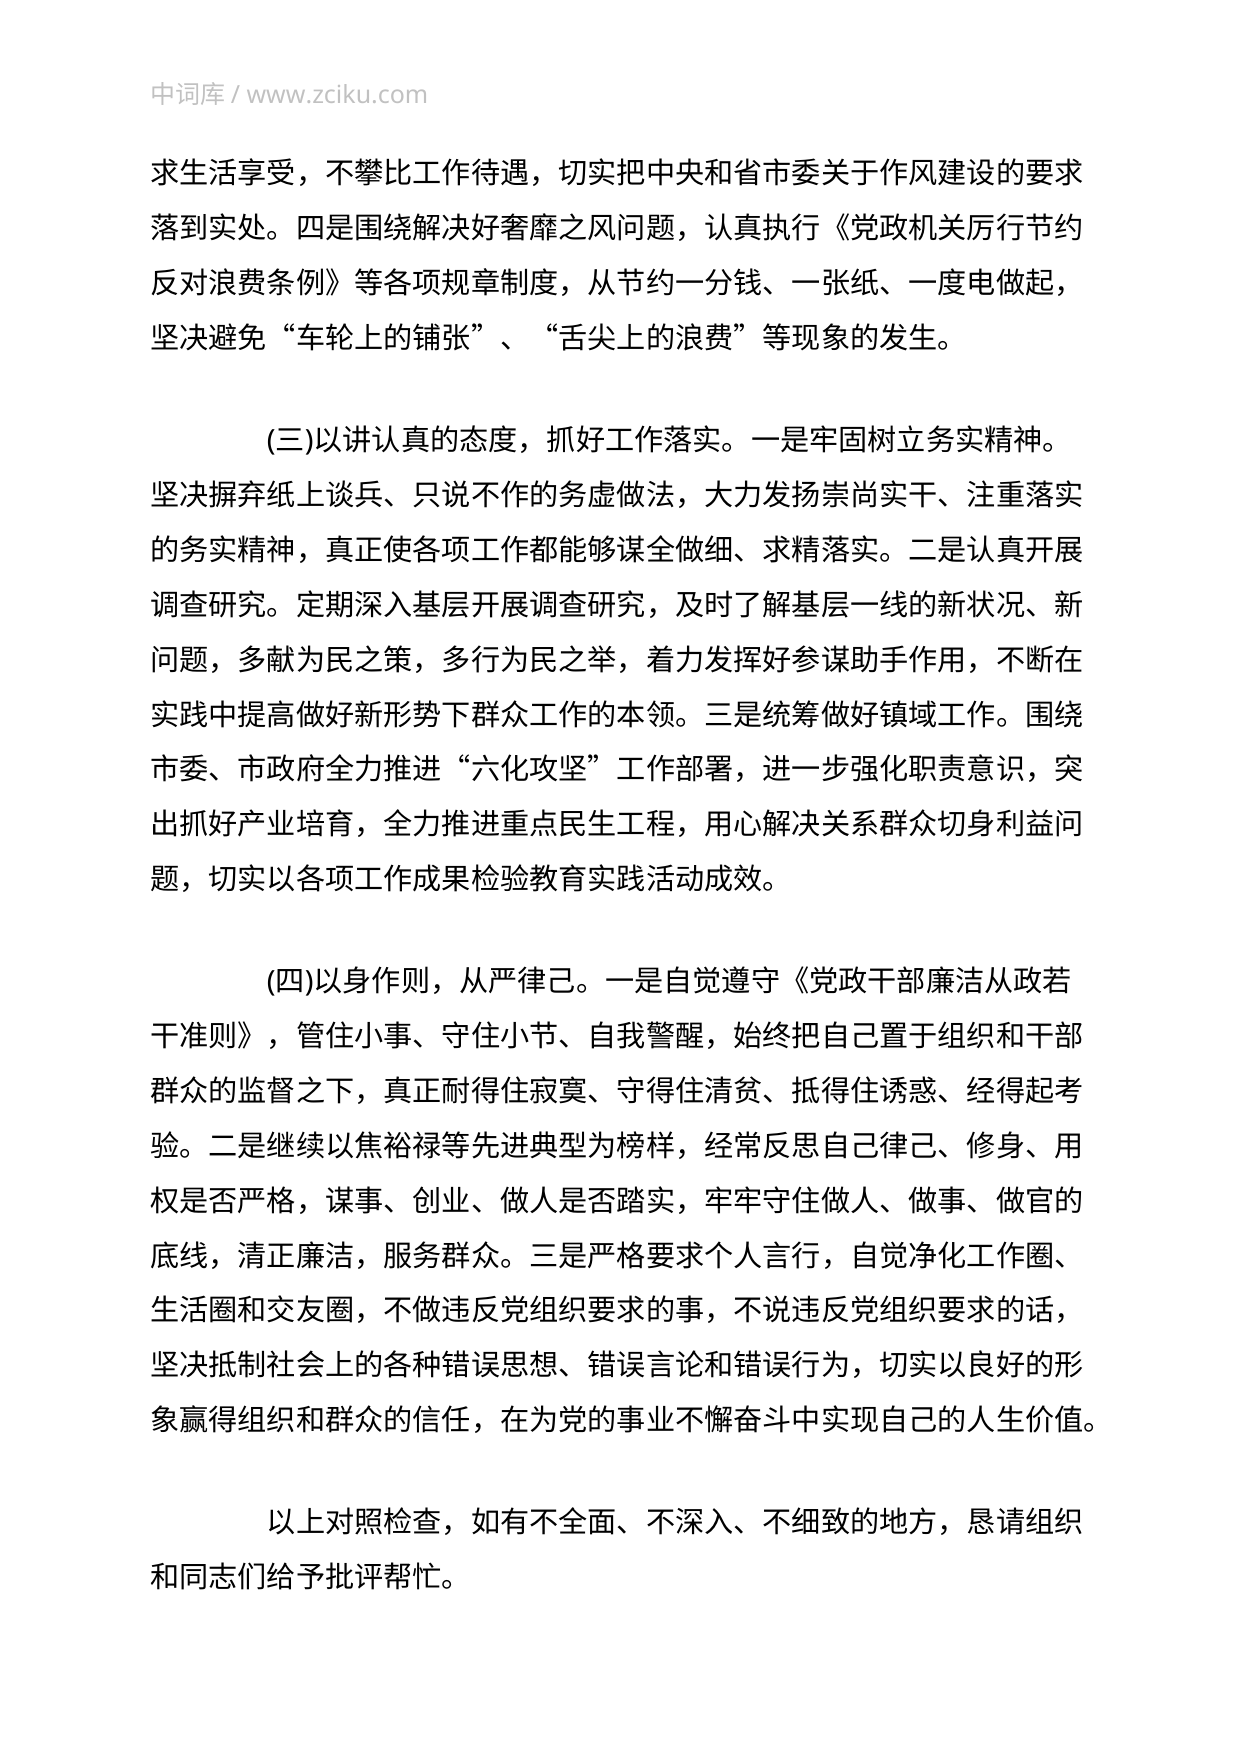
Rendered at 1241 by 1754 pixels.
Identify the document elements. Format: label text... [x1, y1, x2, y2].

text (三)以讲认真的态度，抓好工作落实。一是牢固树立务实精神。坚决摒弃纸上谈兵、只说不作的务虚做法，大力发扬崇尚实干、注重落实的务实精神，真正使各项工作都能够谋全做细、求精落实。二是认真开展调查研究。定期深入基层开展调查研究，及时了解基层一线的新状况、新问题，多献为民之策，多行为民之举，着力发挥好参谋助手作用，不断在实践中提高做好新形势下群众工作的本领。三是统筹做好镇域工作。围绕市委、市政府全力推进“六化攻坚”工作部署，进一步强化职责意识，突出抓好产业培育，全力推进重点民生工程，用心解决关系群众切身利益问题，切实以各项工作成果检验教育实践活动成效。 [150, 416, 1090, 898]
text 以上对照检查，如有不全面、不深入、不细致的地方，恳请组织和同志们给予批评帮忙。 [150, 1498, 1090, 1596]
text (四)以身作则，从严律己。一是自觉遵守《党政干部廉洁从政若干准则》，管住小事、守住小节、自我警醒，始终把自己置于组织和干部群众的监督之下，真正耐得住寂寞、守得住清贫、抵得住诱惑、经得起考验。二是继续以焦裕禄等先进典型为榜样，经常反思自己律己、修身、用权是否严格，谋事、创业、做人是否踏实，牢牢守住做人、做事、做官的底线，清正廉洁，服务群众。三是严格要求个人言行，自觉净化工作圈、生活圈和交友圈，不做违反党组织要求的事，不说违反党组织要求的话，坚决抵制社会上的各种错误思想、错误言论和错误行为，切实以良好的形象赢得组织和群众的信任，在为党的事业不懈奋斗中实现自己的人生价值。 [150, 957, 1090, 1439]
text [150, 150, 1090, 357]
